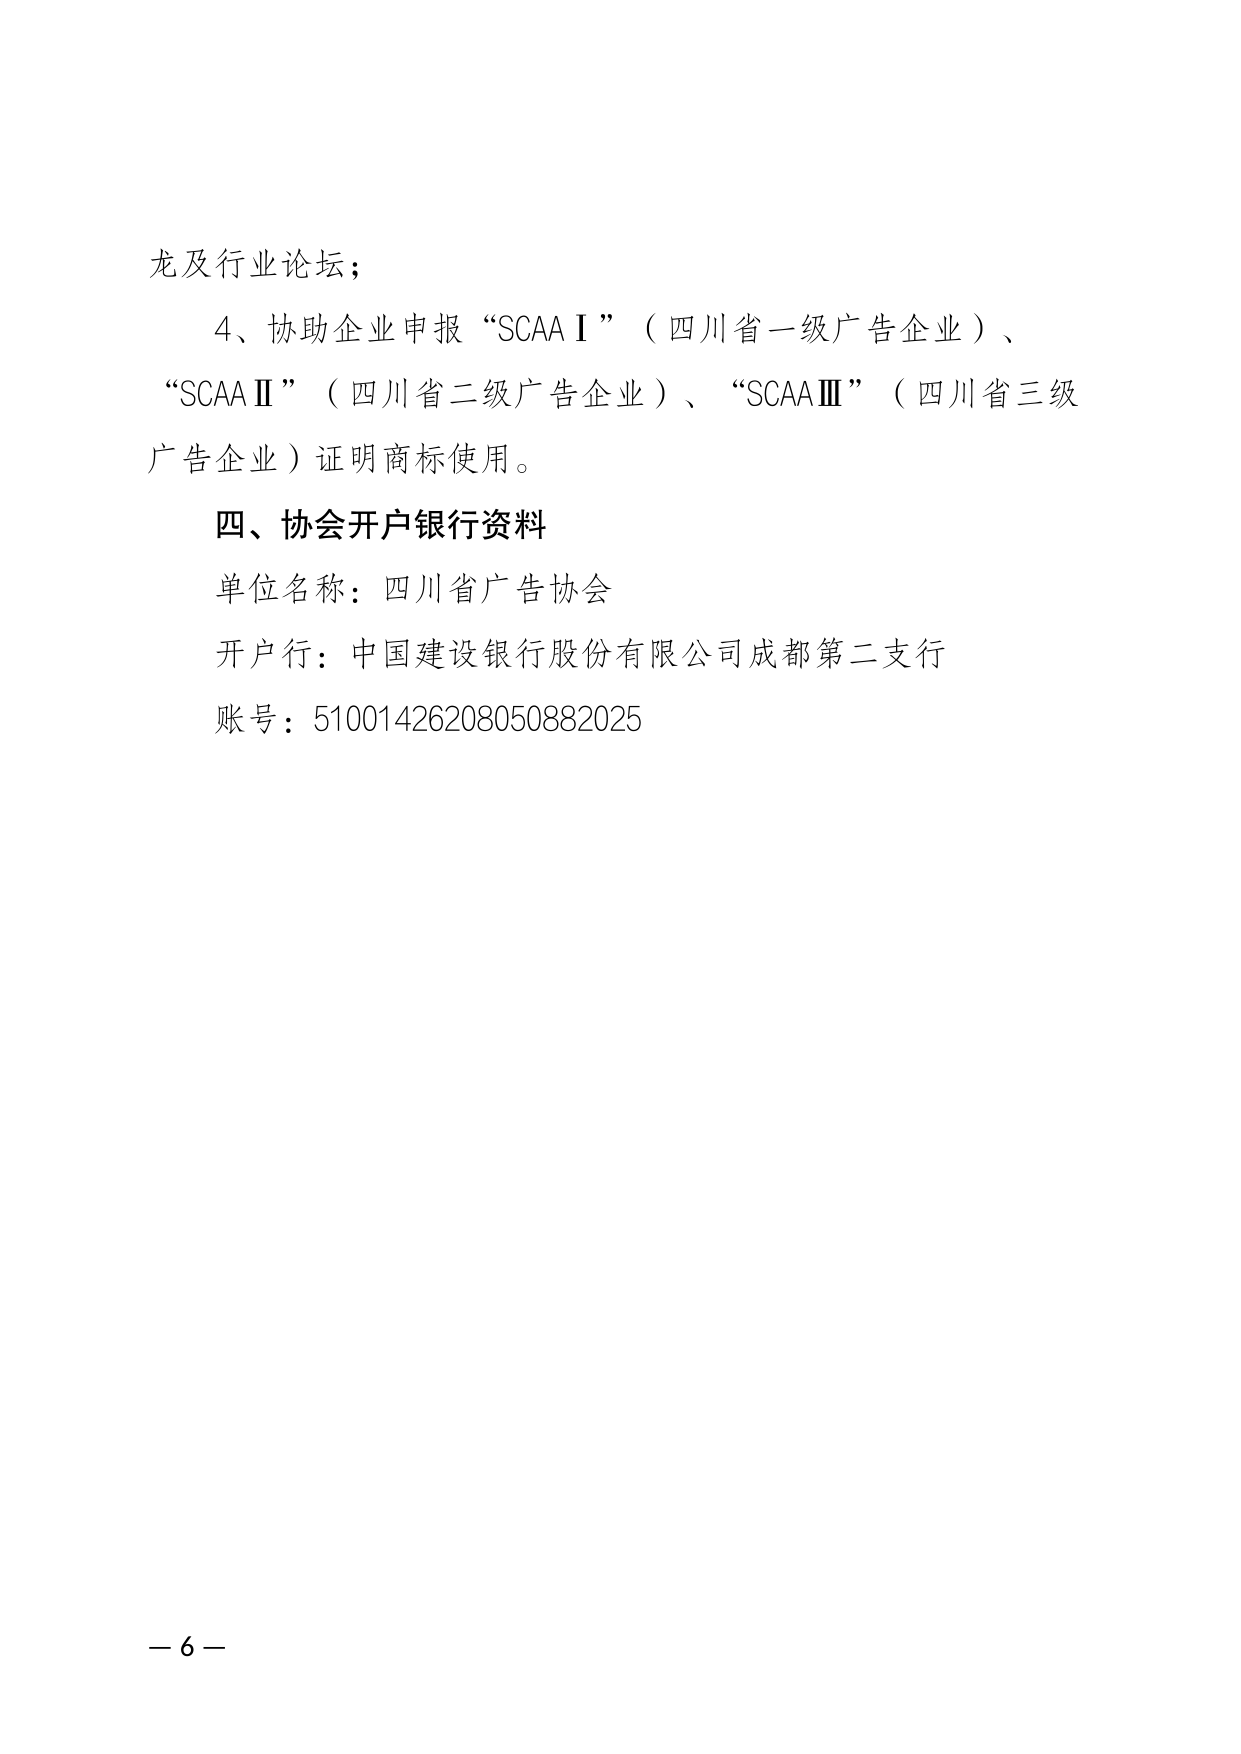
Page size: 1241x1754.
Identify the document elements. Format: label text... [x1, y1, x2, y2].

text 四、协会开户银行资料 [147, 493, 1042, 558]
text 账号：51001426208050882025 [147, 688, 1086, 753]
text 单位名称：四川省广告协会 [147, 558, 1042, 623]
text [147, 233, 1086, 298]
text 开户行：中国建设银行股份有限公司成都第二支行 [147, 623, 1086, 688]
text 4、协助企业申报“SCAAⅠ”（四川省一级广告企业）、“SCAAⅡ”（四川省二级广告企业）、“SCAAⅢ”（四川省三级广告企业）证明商标使用。 [147, 298, 1086, 493]
